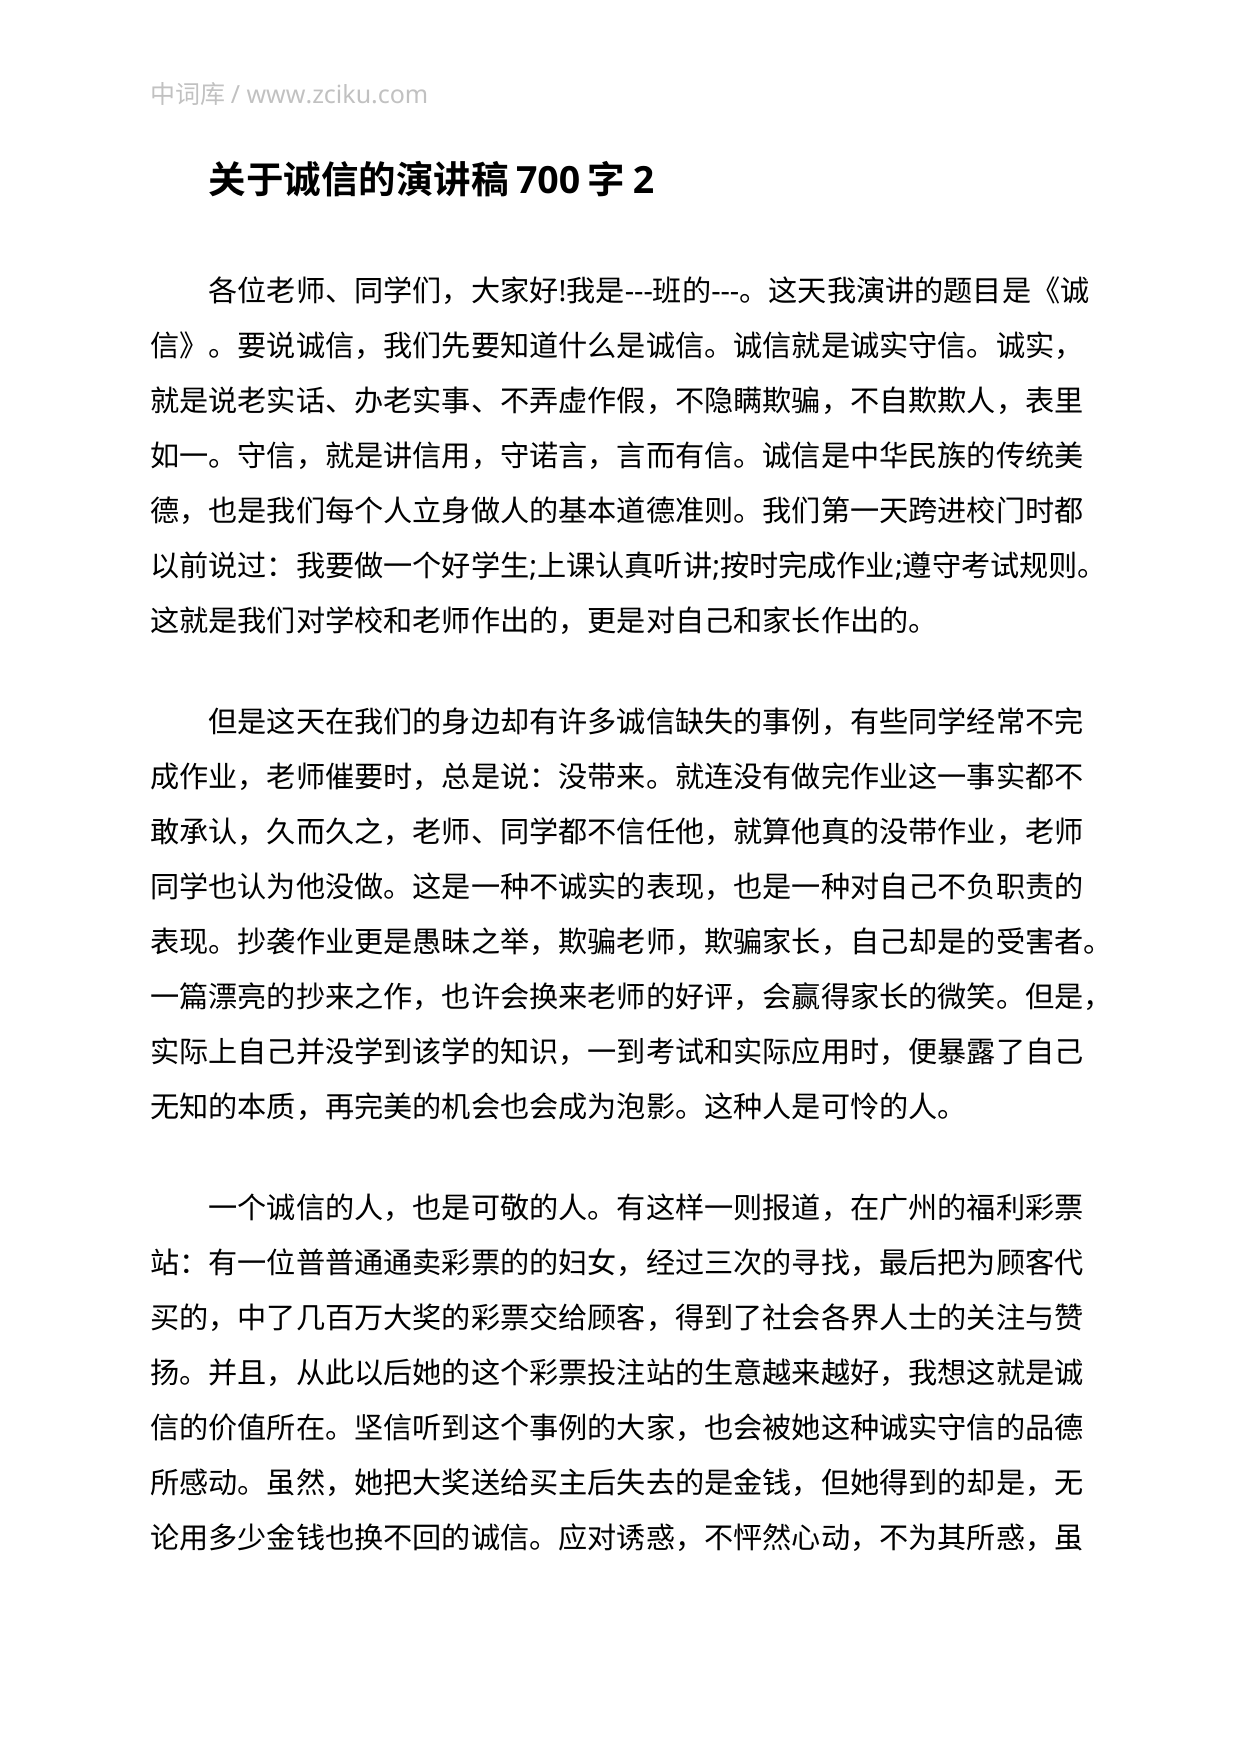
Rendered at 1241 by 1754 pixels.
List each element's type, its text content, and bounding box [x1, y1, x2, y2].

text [150, 1185, 1090, 1557]
text 关于诚信的演讲稿700字2 [150, 150, 1090, 204]
text 各位老师、同学们，大家好!我是---班的---。这天我演讲的题目是《诚信》。要说诚信，我们先要知道什么是诚信。诚信就是诚实守信。诚实，就是说老实话、办老实事、不弄虚作假，不隐瞒欺骗，不自欺欺人，表里如一。守信，就是讲信用，守诺言，言而有信。诚信是中华民族的传统美德，也是我们每个人立身做人的基本道德准则。我们第一天跨进校门时都以前说过：我要做一个好学生;上课认真听讲;按时完成作业;遵守考试规则。这就是我们对学校和老师作出的，更是对自己和家长作出的。 [150, 268, 1090, 639]
text 但是这天在我们的身边却有许多诚信缺失的事例，有些同学经常不完成作业，老师催要时，总是说：没带来。就连没有做完作业这一事实都不敢承认，久而久之，老师、同学都不信任他，就算他真的没带作业，老师同学也认为他没做。这是一种不诚实的表现，也是一种对自己不负职责的表现。抄袭作业更是愚昧之举，欺骗老师，欺骗家长，自己却是的受害者。一篇漂亮的抄来之作，也许会换来老师的好评，会赢得家长的微笑。但是，实际上自己并没学到该学的知识，一到考试和实际应用时，便暴露了自己无知的本质，再完美的机会也会成为泡影。这种人是可怜的人。 [150, 699, 1090, 1126]
